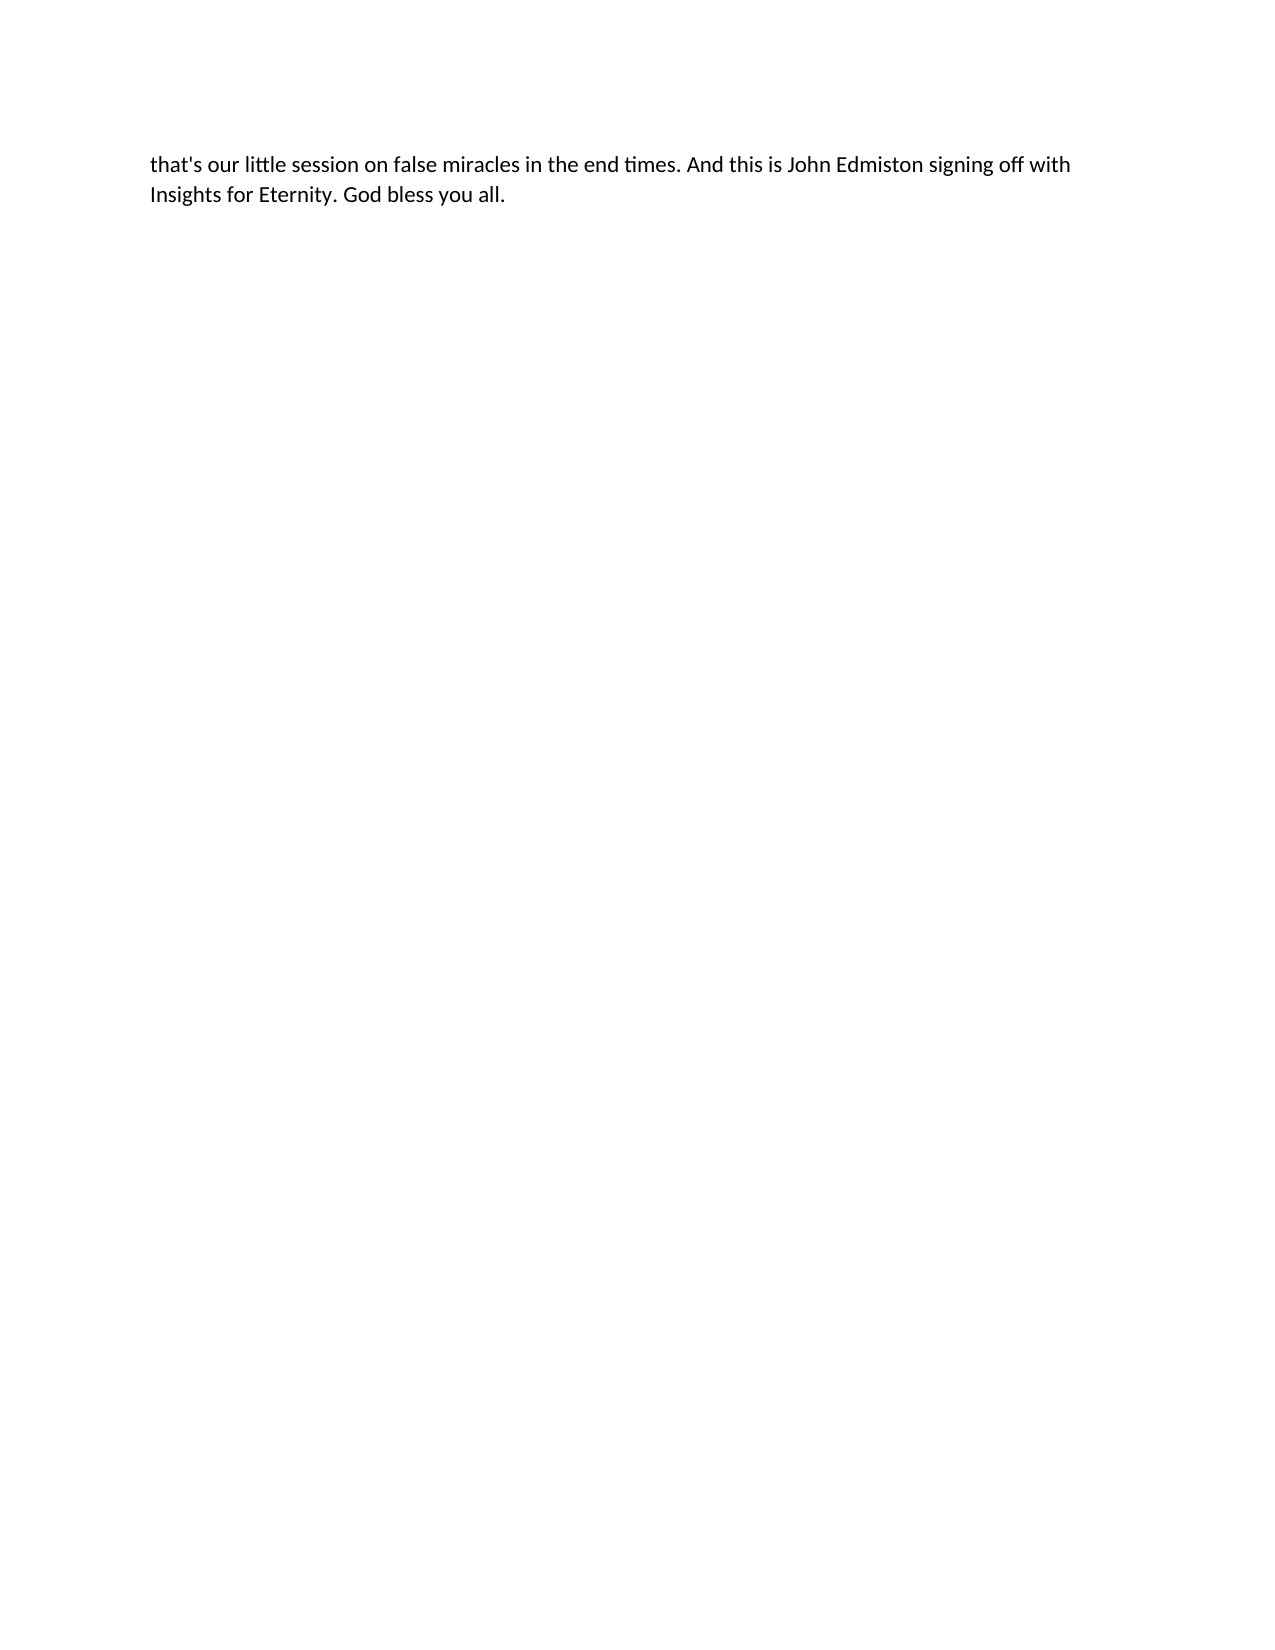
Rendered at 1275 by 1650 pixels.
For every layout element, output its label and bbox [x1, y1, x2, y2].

text [150, 150, 1125, 208]
